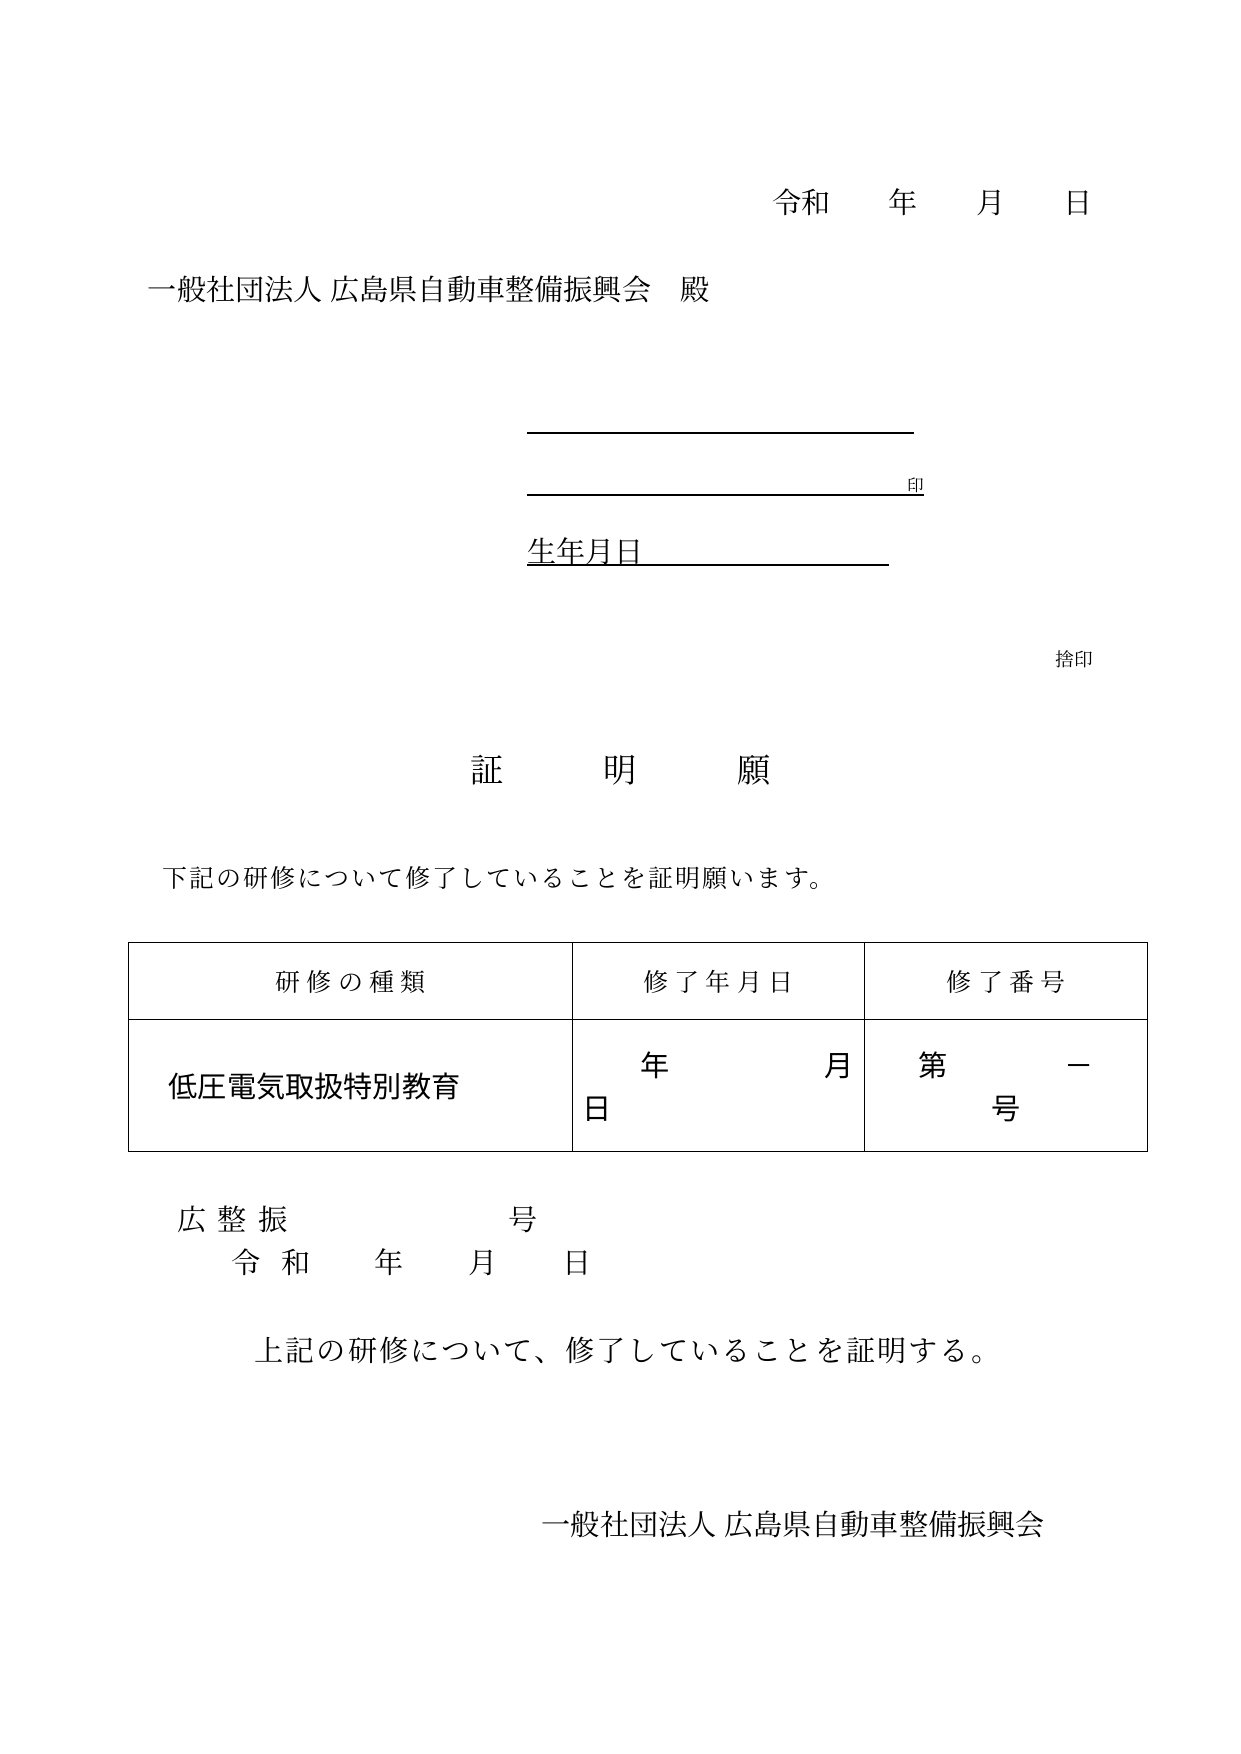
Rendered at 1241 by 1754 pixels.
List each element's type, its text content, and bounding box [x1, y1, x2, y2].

text 捨印 [148, 637, 1092, 680]
table_cell 低圧電気取扱特別教育 [129, 1020, 572, 1151]
table_header 研 修 の 種 類 [129, 943, 572, 1018]
text 一般社団法人 広島県自動車整備振興会 [148, 1501, 1092, 1545]
table_cell 年 月 日 [573, 1020, 864, 1151]
text 生年月日 [148, 528, 1092, 571]
text 令和 年 月 日 [148, 179, 1092, 222]
text 下記の研修について修了していることを証明願います。 [148, 855, 1092, 899]
text 令 和 年 月 日 [148, 1239, 1092, 1283]
table_cell 第 － 号 [865, 1020, 1147, 1151]
table_header 修 了 年 月 日 [573, 943, 864, 1018]
subtitle 証 明 願 [148, 724, 1092, 811]
text 上記の研修について、修了していることを証明する。 [148, 1327, 1092, 1370]
table_header 修 了 番 号 [865, 943, 1147, 1018]
text 一般社団法人 広島県自動車整備振興会 殿 [148, 266, 1092, 309]
text 広 整 振 号 [148, 1196, 1092, 1239]
text 印 [148, 462, 1092, 506]
